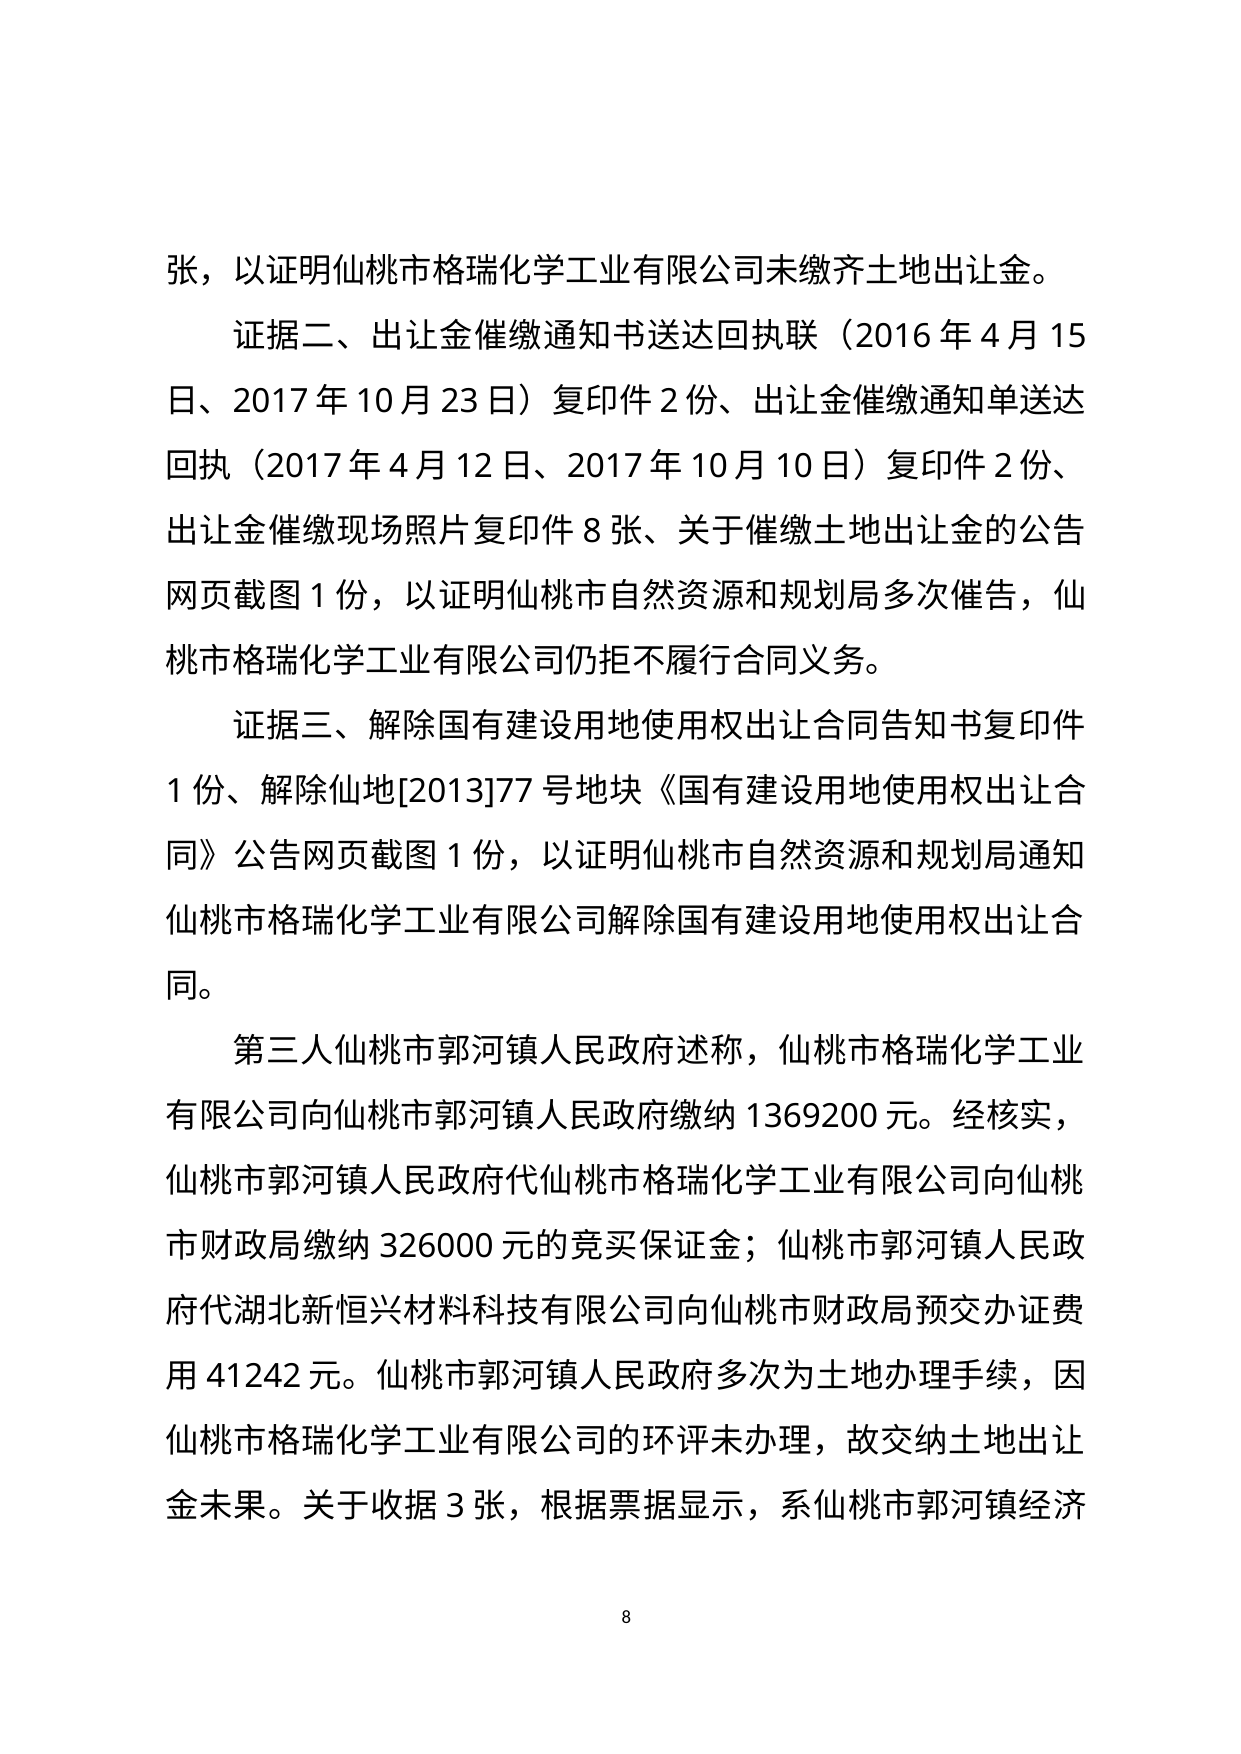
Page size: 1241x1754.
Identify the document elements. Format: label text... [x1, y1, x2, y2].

text 证据三、解除国有建设用地使用权出让合同告知书复印件1份、解除仙地[2013]77号地块《国有建设用地使用权出让合同》公告网页截图1份，以证明仙桃市自然资源和规划局通知仙桃市格瑞化学工业有限公司解除国有建设用地使用权出让合同。 [165, 691, 1087, 1016]
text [165, 1016, 1087, 1536]
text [165, 236, 1087, 301]
text 证据二、出让金催缴通知书送达回执联（2016年4月15日、2017年10月23日）复印件2份、出让金催缴通知单送达回执（2017年4月12日、2017年10月10日）复印件2份、出让金催缴现场照片复印件8张、关于催缴土地出让金的公告网页截图1份，以证明仙桃市自然资源和规划局多次催告，仙桃市格瑞化学工业有限公司仍拒不履行合同义务。 [165, 301, 1087, 691]
